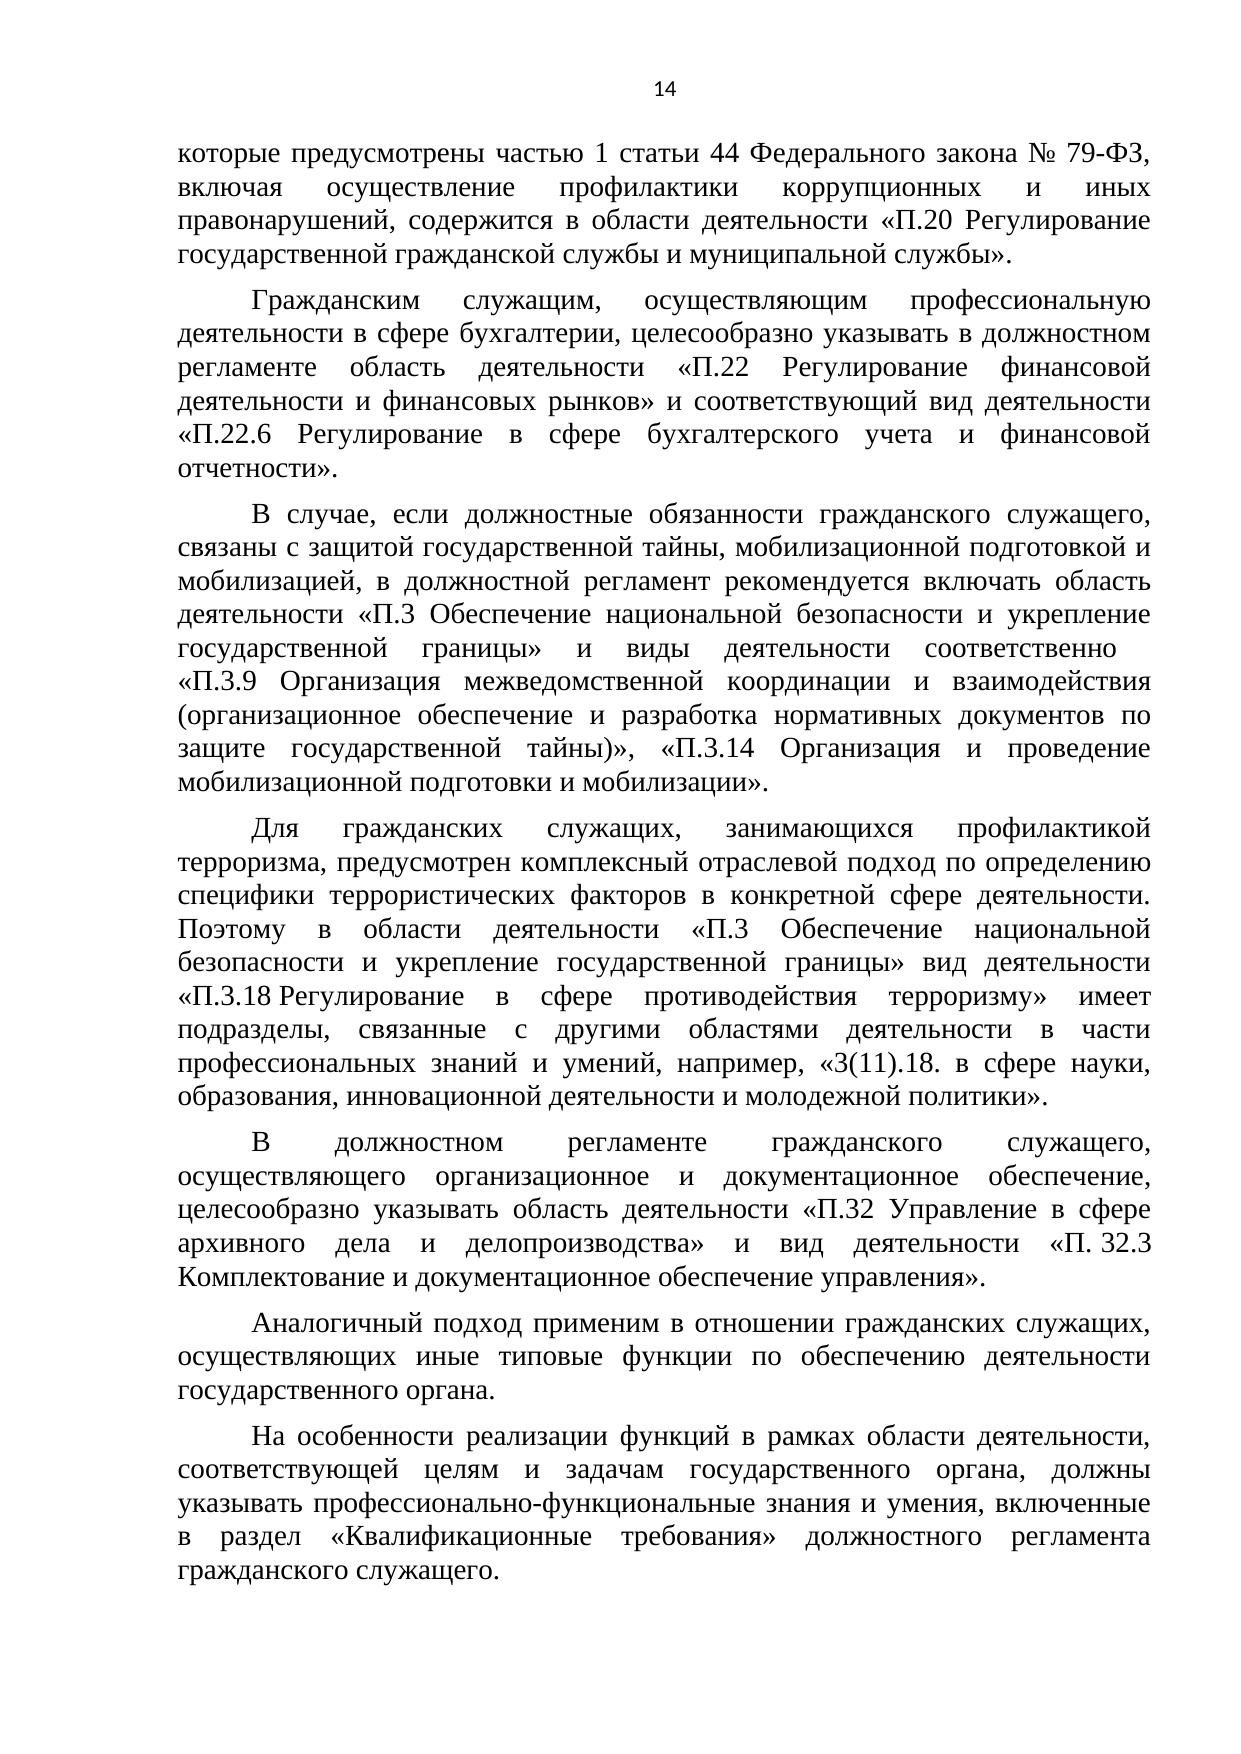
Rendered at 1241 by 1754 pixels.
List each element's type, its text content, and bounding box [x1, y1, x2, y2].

text Гражданским служащим, осуществляющим профессиональную деятельности в сфере бухгалтерии, целесообразно указывать в должностном регламенте область деятельности «П.22 Регулирование финансовой деятельности и финансовых рынков» и соответствующий вид деятельности «П.22.6 Регулирование в сфере бухгалтерского учета и финансовой отчетности». [177, 282, 1152, 483]
text В должностном регламенте гражданского служащего, осуществляющего организационное и документационное обеспечение, целесообразно указывать область деятельности «П.32 Управление в сфере архивного дела и делопроизводства» и вид деятельности «П. 32.3 Комплектование и документационное обеспечение управления». [177, 1124, 1152, 1292]
text На особенности реализации функций в рамках области деятельности, соответствующей целям и задачам государственного органа, должны указывать профессионально-функциональные знания и умения, включенные в раздел «Квалификационные требования» должностного регламента гражданского служащего. [177, 1418, 1152, 1586]
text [177, 135, 1152, 269]
text Для гражданских служащих, занимающихся профилактикой терроризма, предусмотрен комплексный отраслевой подход по определению специфики террористических факторов в конкретной сфере деятельности. Поэтому в области деятельности «П.3 Обеспечение национальной безопасности и укрепление государственной границы» вид деятельности «П.3.18 Регулирование в сфере противодействия терроризму» имеет подразделы, связанные с другими областями деятельности в части профессиональных знаний и умений, например, «3(11).18. в сфере науки, образования, инновационной деятельности и молодежной политики». [177, 810, 1152, 1112]
text Аналогичный подход применим в отношении гражданских служащих, осуществляющих иные типовые функции по обеспечению деятельности государственного органа. [177, 1305, 1152, 1405]
text В случае, если должностные обязанности гражданского служащего, связаны с защитой государственной тайны, мобилизационной подготовкой и мобилизацией, в должностной регламент рекомендуется включать область деятельности «П.3 Обеспечение национальной безопасности и укрепление государственной границы» и виды деятельности соответственно «П.3.9 Организация межведомственной координации и взаимодействия (организационное обеспечение и разработка нормативных документов по защите государственной тайны)», «П.3.14 Организация и проведение мобилизационной подготовки и мобилизации». [177, 496, 1152, 798]
